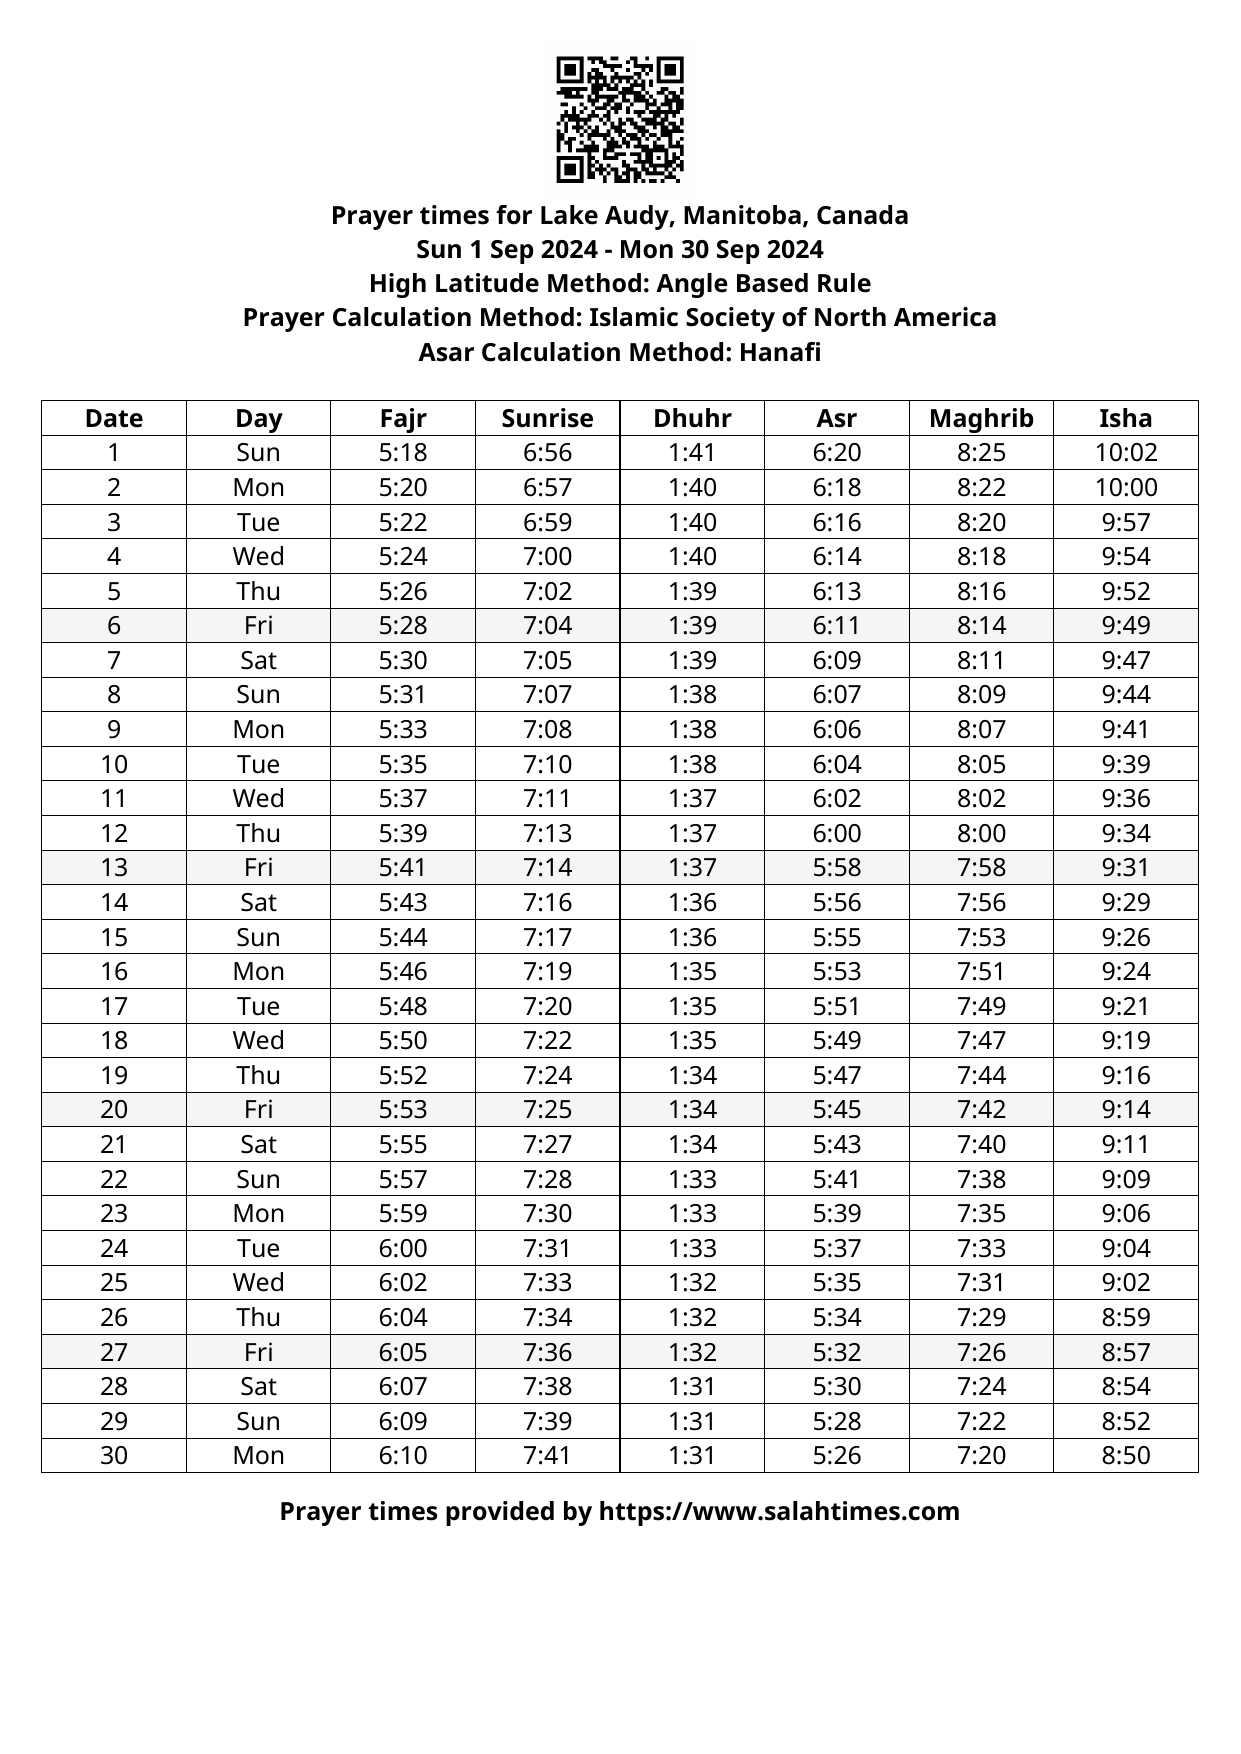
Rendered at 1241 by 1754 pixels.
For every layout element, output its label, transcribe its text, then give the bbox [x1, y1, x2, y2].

table_cell 1:35 [621, 1024, 764, 1057]
table_cell 7:35 [910, 1196, 1053, 1230]
table_cell 5:39 [765, 1196, 909, 1230]
table_cell 10:02 [1054, 436, 1198, 469]
table_cell 5:41 [765, 1162, 909, 1195]
table_cell 26 [42, 1300, 186, 1334]
table_cell 6:06 [765, 712, 909, 746]
table_cell 7 [42, 643, 186, 677]
table_cell 6:10 [331, 1439, 475, 1472]
table_cell 1:35 [621, 989, 764, 1022]
table_cell 8:20 [910, 505, 1053, 538]
table_cell 1:33 [621, 1196, 764, 1230]
table_cell Fri [187, 851, 330, 884]
table_cell 9:04 [1054, 1231, 1198, 1264]
table_cell Thu [187, 1300, 330, 1334]
table_cell 7:24 [476, 1058, 619, 1092]
table_header Isha [1054, 401, 1198, 434]
table_cell 19 [42, 1058, 186, 1092]
table_cell 1:32 [621, 1300, 764, 1334]
table_cell 8:25 [910, 436, 1053, 469]
table_cell 7:13 [476, 816, 619, 849]
table_cell 6:20 [765, 436, 909, 469]
table_cell 1:33 [621, 1231, 764, 1264]
table_cell 9:24 [1054, 954, 1198, 988]
picture [542, 41, 699, 198]
table_cell 1:35 [621, 954, 764, 988]
table_cell Fri [187, 1093, 330, 1126]
table_cell 9 [42, 712, 186, 746]
table_cell 9:41 [1054, 712, 1198, 746]
table_cell 8:11 [910, 643, 1053, 677]
table_cell 7:16 [476, 885, 619, 919]
table_cell 6:07 [765, 678, 909, 711]
table_cell Sat [187, 1369, 330, 1403]
table_cell 8:57 [1054, 1335, 1198, 1368]
table_cell 9:29 [1054, 885, 1198, 919]
table_cell 9:16 [1054, 1058, 1198, 1092]
table_cell 1:33 [621, 1162, 764, 1195]
table_cell 7:10 [476, 747, 619, 780]
table_cell 5:43 [331, 885, 475, 919]
table_cell 5:50 [331, 1024, 475, 1057]
table_cell 6 [42, 609, 186, 642]
table_cell 6:56 [476, 436, 619, 469]
table_cell 8 [42, 678, 186, 711]
table_cell Wed [187, 539, 330, 573]
table_cell 1:41 [621, 436, 764, 469]
table_cell 10 [42, 747, 186, 780]
table_cell 7:28 [476, 1162, 619, 1195]
table_cell 6:02 [765, 781, 909, 815]
table_cell Tue [187, 505, 330, 538]
table_cell 8:59 [1054, 1300, 1198, 1334]
table_cell 5:58 [765, 851, 909, 884]
table_cell 5:57 [331, 1162, 475, 1195]
table_cell 1:38 [621, 712, 764, 746]
text Sun 1 Sep 2024 - Mon 30 Sep 2024 [42, 232, 1198, 266]
table_cell 9:19 [1054, 1024, 1198, 1057]
table_cell 5:26 [765, 1439, 909, 1472]
table_cell 1:32 [621, 1335, 764, 1368]
table_cell 5:28 [331, 609, 475, 642]
table_cell 7:33 [476, 1266, 619, 1299]
text Prayer times for Lake Audy, Manitoba, Canada [42, 198, 1198, 232]
table_header Asr [765, 401, 909, 434]
table_cell 7:19 [476, 954, 619, 988]
table_cell 8:52 [1054, 1404, 1198, 1437]
table_cell 5:44 [331, 920, 475, 953]
table_cell 5:53 [331, 1093, 475, 1126]
table_cell 6:09 [765, 643, 909, 677]
table_cell Tue [187, 989, 330, 1022]
table_cell 7:56 [910, 885, 1053, 919]
table_cell 1:31 [621, 1369, 764, 1403]
table_cell 6:59 [476, 505, 619, 538]
table_cell 5:24 [331, 539, 475, 573]
table_cell 5:32 [765, 1335, 909, 1368]
table_cell 7:58 [910, 851, 1053, 884]
table_cell 8:00 [910, 816, 1053, 849]
table_cell 9:49 [1054, 609, 1198, 642]
table_cell 9:44 [1054, 678, 1198, 711]
table_cell 1:34 [621, 1093, 764, 1126]
table_cell 1:40 [621, 505, 764, 538]
table_cell 7:34 [476, 1300, 619, 1334]
table_cell 28 [42, 1369, 186, 1403]
table_cell 9:34 [1054, 816, 1198, 849]
table_cell Tue [187, 747, 330, 780]
table_cell 1:38 [621, 747, 764, 780]
table_cell 5:31 [331, 678, 475, 711]
table_cell 9:36 [1054, 781, 1198, 815]
table_cell 1:39 [621, 574, 764, 607]
table_cell 7:26 [910, 1335, 1053, 1368]
table_cell 7:22 [910, 1404, 1053, 1437]
table_cell 5:30 [331, 643, 475, 677]
table_cell 12 [42, 816, 186, 849]
table_cell Mon [187, 954, 330, 988]
table_cell 9:09 [1054, 1162, 1198, 1195]
table_cell Wed [187, 781, 330, 815]
table_cell 7:47 [910, 1024, 1053, 1057]
table_cell 7:30 [476, 1196, 619, 1230]
table_cell 10:00 [1054, 470, 1198, 504]
table_cell 5:33 [331, 712, 475, 746]
table_cell 5:48 [331, 989, 475, 1022]
table_cell 3 [42, 505, 186, 538]
table_cell 7:41 [476, 1439, 619, 1472]
table_cell 18 [42, 1024, 186, 1057]
table_cell 8:50 [1054, 1439, 1198, 1472]
table_cell 7:49 [910, 989, 1053, 1022]
table_cell 9:06 [1054, 1196, 1198, 1230]
table_cell 7:31 [910, 1266, 1053, 1299]
table_cell 6:05 [331, 1335, 475, 1368]
table_cell Sun [187, 1404, 330, 1437]
table_cell 1:32 [621, 1266, 764, 1299]
table_cell 25 [42, 1266, 186, 1299]
table_cell 8:54 [1054, 1369, 1198, 1403]
table_cell 16 [42, 954, 186, 988]
table_cell 5:41 [331, 851, 475, 884]
table_cell 7:22 [476, 1024, 619, 1057]
table_cell 1:31 [621, 1404, 764, 1437]
table_cell 5:45 [765, 1093, 909, 1126]
table_cell 5:47 [765, 1058, 909, 1092]
table_cell 7:02 [476, 574, 619, 607]
table_cell 5 [42, 574, 186, 607]
table_cell 7:42 [910, 1093, 1053, 1126]
table_cell 7:40 [910, 1127, 1053, 1161]
table_cell 8:09 [910, 678, 1053, 711]
table_cell Thu [187, 1058, 330, 1092]
table_cell 7:38 [476, 1369, 619, 1403]
table_cell 7:24 [910, 1369, 1053, 1403]
table_cell 6:02 [331, 1266, 475, 1299]
table_cell Wed [187, 1024, 330, 1057]
table_cell Sun [187, 920, 330, 953]
table_cell 5:43 [765, 1127, 909, 1161]
table_cell 5:55 [765, 920, 909, 953]
table_cell Mon [187, 1196, 330, 1230]
table_cell 7:20 [910, 1439, 1053, 1472]
text High Latitude Method: Angle Based Rule [42, 266, 1198, 300]
table_cell 6:00 [765, 816, 909, 849]
table_cell 5:46 [331, 954, 475, 988]
table_cell 7:53 [910, 920, 1053, 953]
table_cell 1 [42, 436, 186, 469]
table_cell 7:27 [476, 1127, 619, 1161]
table_cell 5:26 [331, 574, 475, 607]
table_cell 4 [42, 539, 186, 573]
table_cell Fri [187, 1335, 330, 1368]
table_cell 5:30 [765, 1369, 909, 1403]
table_cell 20 [42, 1093, 186, 1126]
table_cell 5:20 [331, 470, 475, 504]
table_header Day [187, 401, 330, 434]
table_cell 7:51 [910, 954, 1053, 988]
table_cell 1:37 [621, 851, 764, 884]
table_cell 7:31 [476, 1231, 619, 1264]
table_cell Thu [187, 574, 330, 607]
table_cell Tue [187, 1231, 330, 1264]
table_cell 1:40 [621, 539, 764, 573]
table_cell 7:08 [476, 712, 619, 746]
table_cell 29 [42, 1404, 186, 1437]
table_cell 8:02 [910, 781, 1053, 815]
table_cell 5:39 [331, 816, 475, 849]
table_cell 1:36 [621, 885, 764, 919]
table_cell 7:00 [476, 539, 619, 573]
table_cell 5:56 [765, 885, 909, 919]
table_cell 9:14 [1054, 1093, 1198, 1126]
table_cell 11 [42, 781, 186, 815]
table_cell 6:18 [765, 470, 909, 504]
table_cell 27 [42, 1335, 186, 1368]
table_cell 5:51 [765, 989, 909, 1022]
table_cell 7:25 [476, 1093, 619, 1126]
table_cell 1:31 [621, 1439, 764, 1472]
table_cell 5:22 [331, 505, 475, 538]
table_cell 9:39 [1054, 747, 1198, 780]
table_cell 21 [42, 1127, 186, 1161]
text Prayer times provided by https://www.salahtimes.com [42, 1494, 1198, 1528]
table_cell 7:39 [476, 1404, 619, 1437]
table_cell Sun [187, 678, 330, 711]
table_cell 6:07 [331, 1369, 475, 1403]
text Prayer Calculation Method: Islamic Society of North America [42, 300, 1198, 334]
table_cell 8:16 [910, 574, 1053, 607]
table_cell 1:36 [621, 920, 764, 953]
table_cell 5:34 [765, 1300, 909, 1334]
table_cell 5:37 [765, 1231, 909, 1264]
table_cell Sat [187, 643, 330, 677]
table_cell 9:54 [1054, 539, 1198, 573]
table_header Date [42, 401, 186, 434]
table_cell 5:49 [765, 1024, 909, 1057]
table_cell 6:16 [765, 505, 909, 538]
table_cell 30 [42, 1439, 186, 1472]
table_cell 6:11 [765, 609, 909, 642]
table_cell 8:05 [910, 747, 1053, 780]
table_cell 5:35 [331, 747, 475, 780]
table_cell Wed [187, 1266, 330, 1299]
table_cell 5:53 [765, 954, 909, 988]
table_cell 1:34 [621, 1058, 764, 1092]
table_cell 13 [42, 851, 186, 884]
table_cell 1:37 [621, 781, 764, 815]
table_cell Sat [187, 1127, 330, 1161]
table_cell 7:20 [476, 989, 619, 1022]
table_cell 1:38 [621, 678, 764, 711]
table_cell 9:26 [1054, 920, 1198, 953]
table_header Sunrise [476, 401, 619, 434]
table_cell 8:22 [910, 470, 1053, 504]
table_cell 6:13 [765, 574, 909, 607]
table_cell Thu [187, 816, 330, 849]
table_cell 5:52 [331, 1058, 475, 1092]
table_cell Mon [187, 470, 330, 504]
table_cell 17 [42, 989, 186, 1022]
table_cell 7:11 [476, 781, 619, 815]
table_cell Mon [187, 1439, 330, 1472]
table_cell 9:57 [1054, 505, 1198, 538]
table_cell 9:31 [1054, 851, 1198, 884]
table_cell 5:55 [331, 1127, 475, 1161]
table_cell 6:04 [331, 1300, 475, 1334]
table_cell 7:05 [476, 643, 619, 677]
table_cell 1:39 [621, 609, 764, 642]
table_cell 7:04 [476, 609, 619, 642]
table_cell 8:14 [910, 609, 1053, 642]
table_cell 9:21 [1054, 989, 1198, 1022]
table_cell 7:14 [476, 851, 619, 884]
table_cell 7:38 [910, 1162, 1053, 1195]
table_cell 6:14 [765, 539, 909, 573]
table_cell 5:28 [765, 1404, 909, 1437]
table_cell 7:36 [476, 1335, 619, 1368]
table_cell Sun [187, 1162, 330, 1195]
table_cell 23 [42, 1196, 186, 1230]
table_cell 9:11 [1054, 1127, 1198, 1161]
table_header Maghrib [910, 401, 1053, 434]
table_cell 7:07 [476, 678, 619, 711]
table_cell 14 [42, 885, 186, 919]
table_cell 9:02 [1054, 1266, 1198, 1299]
table_cell 15 [42, 920, 186, 953]
table_cell Mon [187, 712, 330, 746]
table_cell 24 [42, 1231, 186, 1264]
table_header Fajr [331, 401, 475, 434]
table_cell 5:18 [331, 436, 475, 469]
table_cell 6:00 [331, 1231, 475, 1264]
table_cell 1:39 [621, 643, 764, 677]
table_header Dhuhr [621, 401, 764, 434]
table_cell 6:09 [331, 1404, 475, 1437]
table_cell 1:40 [621, 470, 764, 504]
table_cell 1:34 [621, 1127, 764, 1161]
table_cell 7:29 [910, 1300, 1053, 1334]
table_cell 5:59 [331, 1196, 475, 1230]
table_cell 22 [42, 1162, 186, 1195]
table_cell 5:35 [765, 1266, 909, 1299]
table_cell 1:37 [621, 816, 764, 849]
table_cell Sat [187, 885, 330, 919]
table_cell 7:17 [476, 920, 619, 953]
table_cell 8:07 [910, 712, 1053, 746]
text Asar Calculation Method: Hanafi [42, 334, 1198, 368]
table_cell 6:04 [765, 747, 909, 780]
table_cell Sun [187, 436, 330, 469]
table_cell Fri [187, 609, 330, 642]
table_cell 7:44 [910, 1058, 1053, 1092]
table_cell 7:33 [910, 1231, 1053, 1264]
table_cell 9:47 [1054, 643, 1198, 677]
table_cell 5:37 [331, 781, 475, 815]
table_cell 6:57 [476, 470, 619, 504]
table_cell 9:52 [1054, 574, 1198, 607]
table_cell 8:18 [910, 539, 1053, 573]
table_cell 2 [42, 470, 186, 504]
